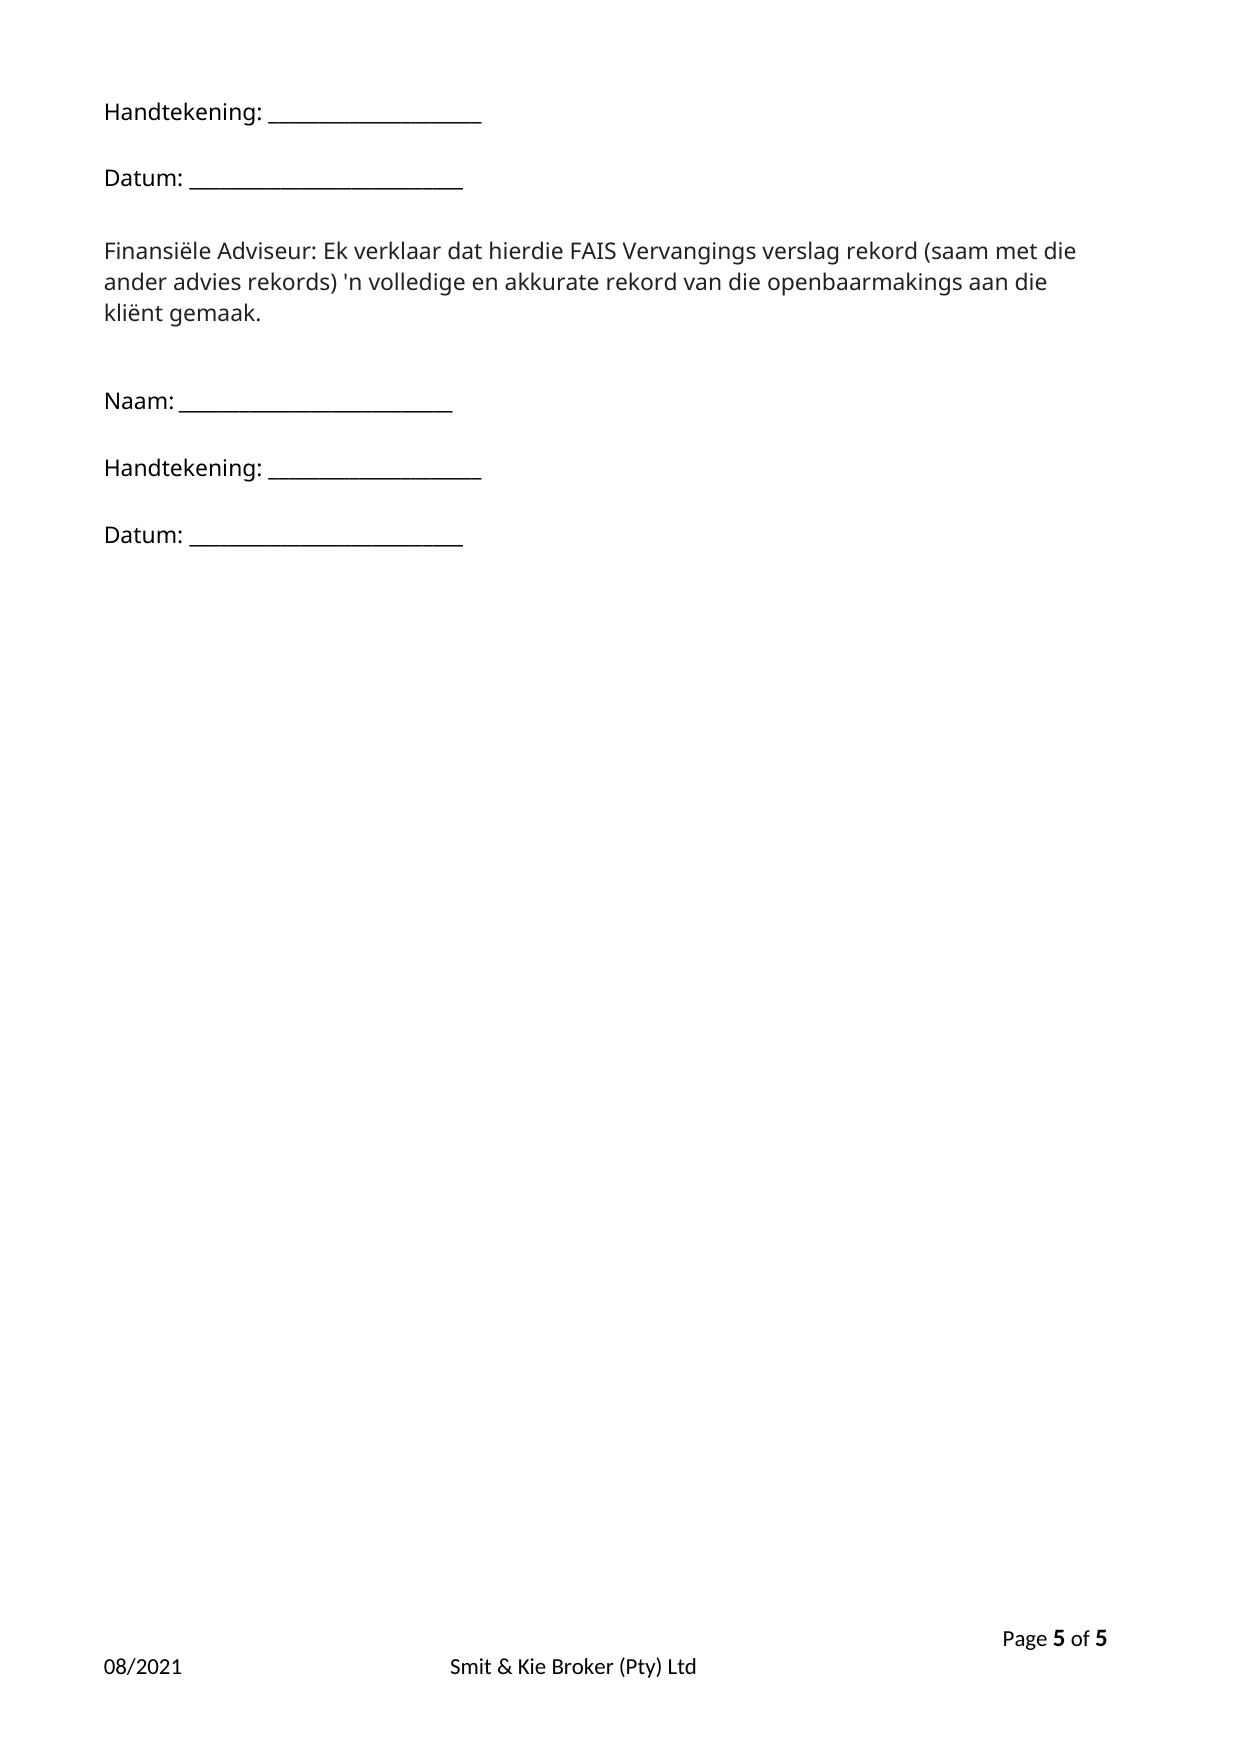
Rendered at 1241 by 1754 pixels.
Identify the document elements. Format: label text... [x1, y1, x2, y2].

text Handtekening: _____________________ [103, 103, 1107, 124]
text Naam: ___________________________ [103, 393, 1107, 414]
text Datum: ___________________________ [103, 526, 1107, 547]
text Finansiële Adviseur: Ek verklaar dat hierdie FAIS Vervangings verslag rekord (saam met die ander advies rekords) 'n volledige en akkurate rekord van die openbaarmakings aan die kliënt gemaak. [103, 235, 1107, 328]
text Handtekening: _____________________ [103, 460, 1107, 481]
text Datum: ___________________________ [103, 170, 1107, 191]
